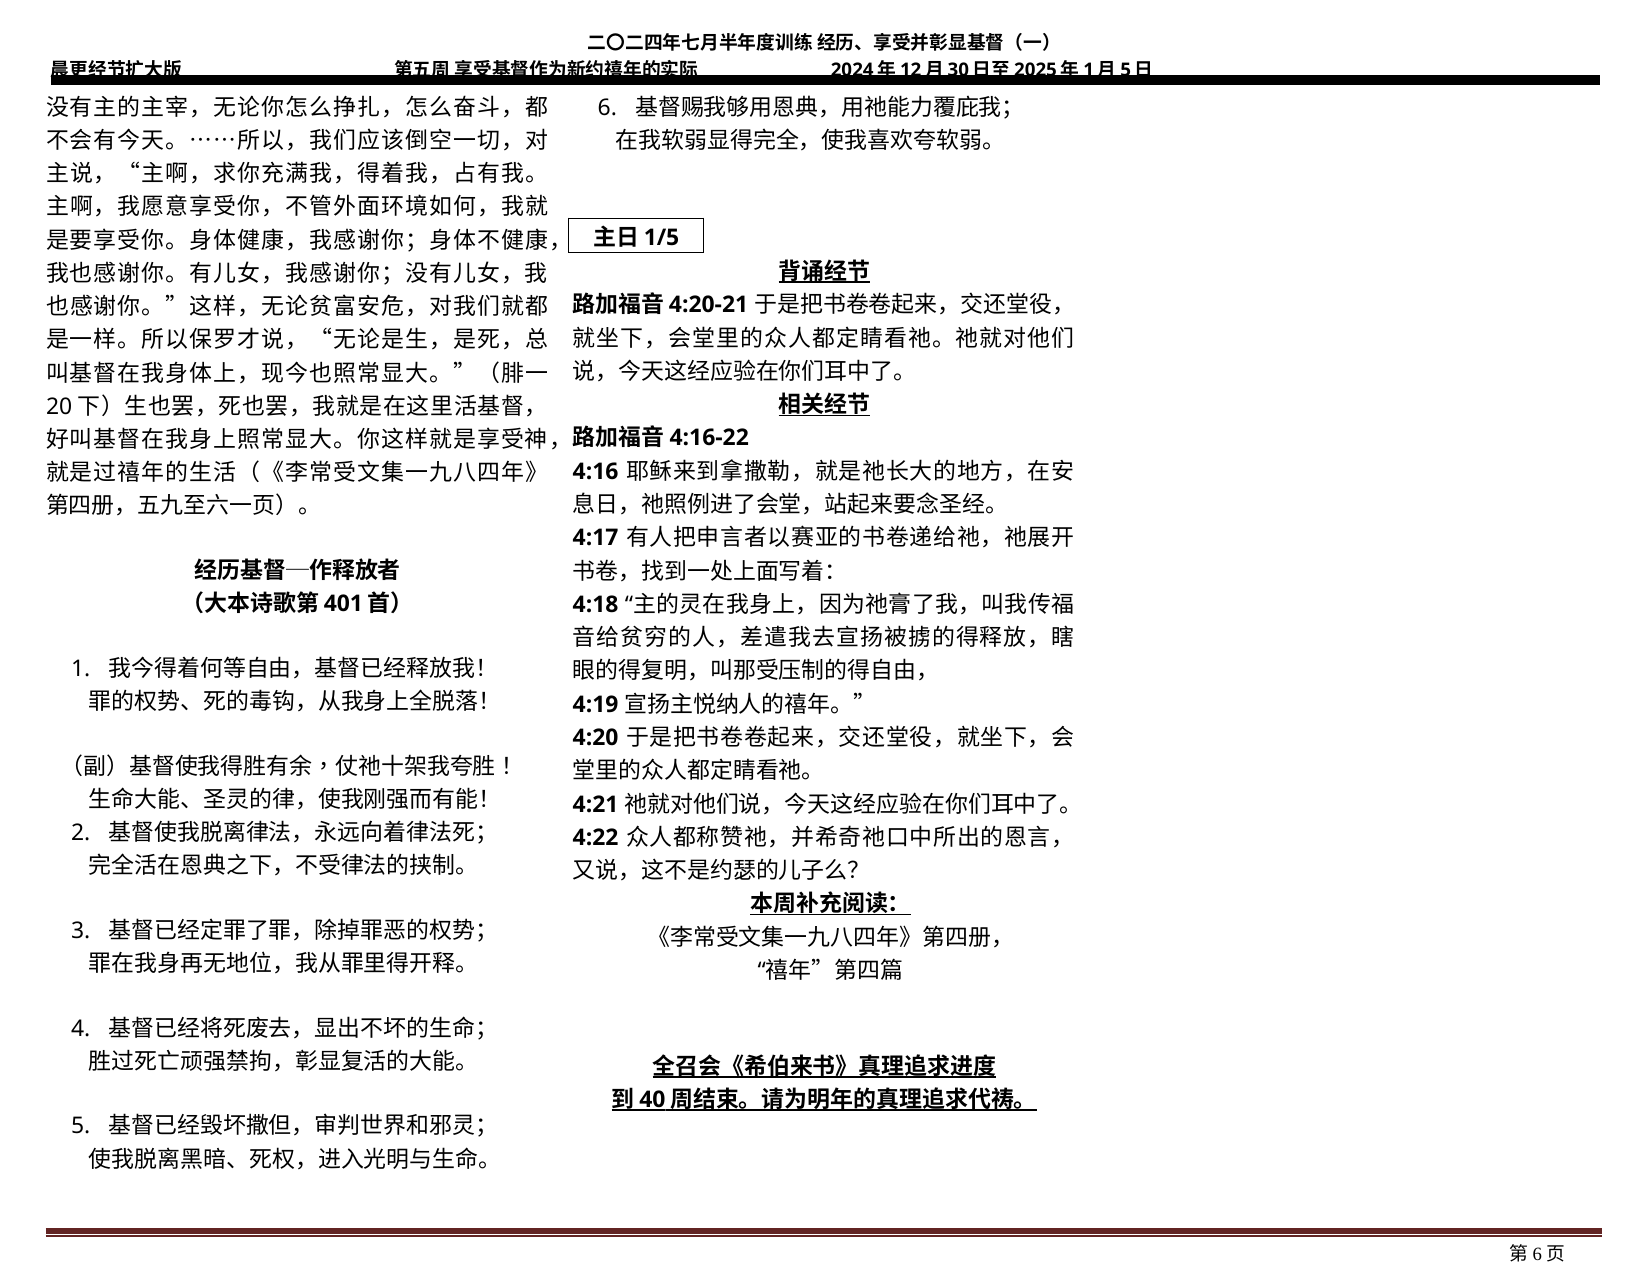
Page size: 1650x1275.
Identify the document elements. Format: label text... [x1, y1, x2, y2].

text 路加福音 4:16-22 [572, 419, 1076, 453]
list （副）基督使我得胜有余，仗祂十架我夸胜！ [60, 747, 524, 781]
subtitle （大本诗歌第401首） [46, 585, 549, 618]
text 4:19 宣扬主悦纳人的禧年。” [572, 686, 1076, 719]
subtitle 经历基督─作释放者 [46, 552, 549, 585]
list 罪的权势、死的毒钩，从我身上全脱落！ [71, 683, 524, 716]
list 使我脱离黑暗、死权，进入光明与生命。 [71, 1141, 524, 1174]
list 生命大能、圣灵的律，使我刚强而有能！ [71, 781, 524, 814]
list 胜过死亡顽强禁拘，彰显复活的大能。 [71, 1043, 524, 1076]
list 基督已经定罪了罪，除掉罪恶的权势； [71, 912, 524, 945]
text 4:21 祂就对他们说，今天这经应验在你们耳中了。 [572, 785, 1076, 819]
text 本周补充阅读： [572, 885, 1087, 918]
list 罪在我身再无地位，我从罪里得开释。 [71, 945, 524, 978]
list 完全活在恩典之下，不受律法的挟制。 [71, 847, 524, 881]
list 在我软弱显得完全，使我喜欢夸软弱。 [597, 122, 1051, 155]
list 基督使我脱离律法，永远向着律法死； [71, 814, 524, 847]
list 基督已经毁坏撒但，审判世界和邪灵； [71, 1107, 524, 1141]
text 4:18 “主的灵在我身上，因为祂膏了我，叫我传福音给贫穷的人，差遣我去宣扬被掳的得释放，瞎眼的得复明，叫那受压制的得自由， [572, 586, 1076, 686]
text 4:16 耶稣来到拿撒勒，就是祂长大的地方，在安息日，祂照例进了会堂，站起来要念圣经。 [572, 453, 1076, 519]
text 背诵经节 [572, 253, 1076, 286]
text 4:20 于是把书卷卷起来，交还堂役，就坐下，会堂里的众人都定睛看祂。 [572, 719, 1076, 785]
text 4:17 有人把申言者以赛亚的书卷递给祂，祂展开书卷，找到一处上面写着： [572, 519, 1076, 586]
list 基督赐我够用恩典，用祂能力覆庇我； [597, 88, 1051, 122]
table_header 主日1/5 [569, 219, 703, 252]
text “禧年”第四篇 [572, 952, 1087, 985]
text 到40周结束。请为明年的真理追求代祷。 [572, 1081, 1076, 1114]
list 我今得着何等自由，基督已经释放我！ [71, 650, 524, 683]
text 4:22 众人都称赞祂，并希奇祂口中所出的恩言，又说，这不是约瑟的儿子么？ [572, 819, 1076, 885]
text 相关经节 [572, 386, 1076, 419]
text 《李常受文集一九八四年》第四册， [572, 918, 1087, 952]
text 全召会《希伯来书》真理追求进度 [572, 1048, 1076, 1081]
list 基督已经将死废去，显出不坏的生命； [71, 1009, 524, 1043]
text 路加福音4:20-21 于是把书卷卷起来，交还堂役，就坐下，会堂里的众人都定睛看祂。祂就对他们说，今天这经应验在你们耳中了。 [572, 286, 1076, 386]
